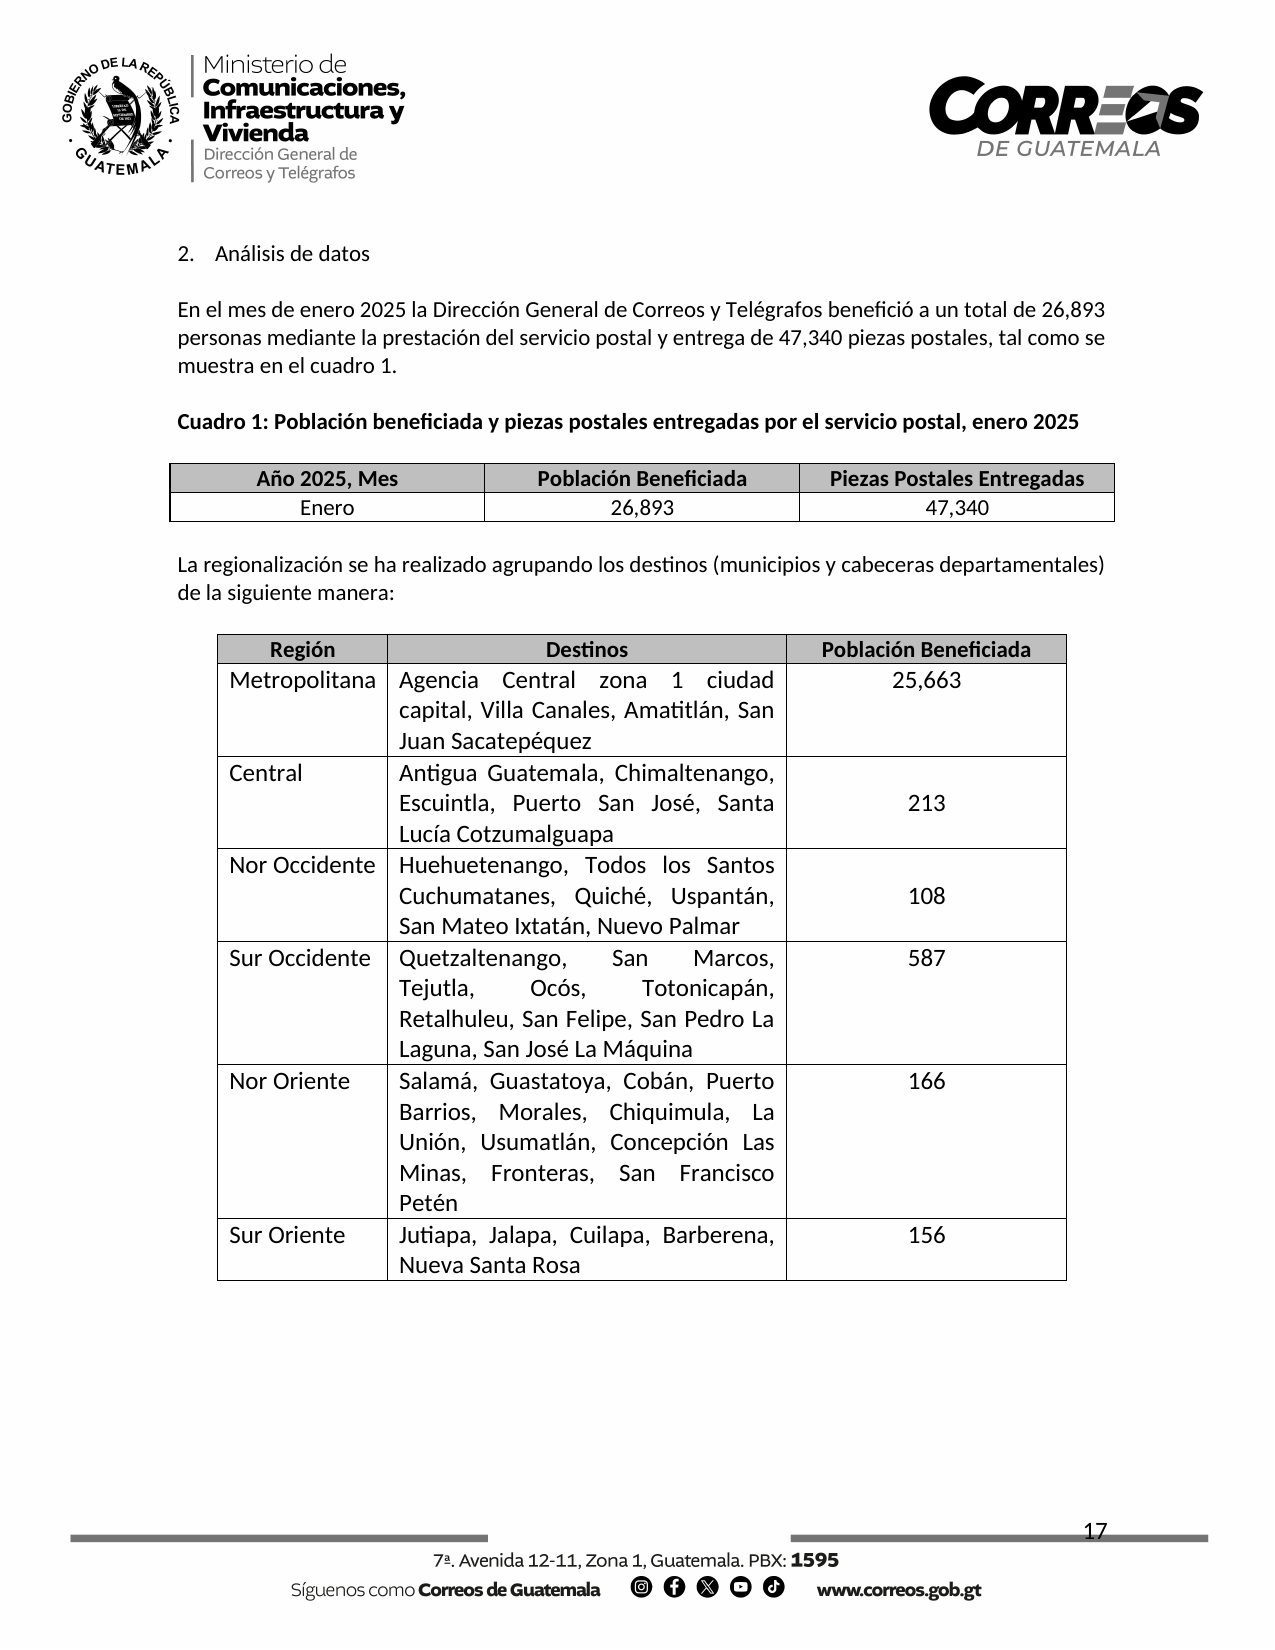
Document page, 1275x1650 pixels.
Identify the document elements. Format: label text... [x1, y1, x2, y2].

table_cell Enero [171, 493, 484, 521]
picture [0, 0, 1274, 1649]
table_cell 47,340 [800, 493, 1114, 521]
table_cell Sur Oriente [218, 1219, 387, 1280]
table_cell Sur Occidente [218, 942, 387, 1064]
table_cell Nor Oriente [218, 1065, 387, 1218]
table_header Población Beneficiada [787, 635, 1066, 663]
text La regionalización se ha realizado agrupando los destinos (municipios y cabeceras departamentales) de la siguiente manera: [177, 550, 1107, 606]
table_header Año 2025, Mes [171, 464, 484, 492]
table_cell Central [218, 757, 387, 848]
table_cell Jutiapa, Jalapa, Cuilapa, Barberena, Nueva Santa Rosa [388, 1219, 786, 1280]
text En el mes de enero 2025 la Dirección General de Correos y Telégrafos benefició a un total de 26,893 personas mediante la prestación del servicio postal y entrega de 47,340 piezas postales, tal como se muestra en el cuadro 1. [177, 295, 1107, 379]
table_cell Salamá, Guastatoya, Cobán, Puerto Barrios, Morales, Chiquimula, La Unión, Usumatlán, Concepción Las Minas, Fronteras, San Francisco Petén [388, 1065, 786, 1218]
table_cell Metropolitana [218, 664, 387, 756]
text Cuadro 1: Población beneficiada y piezas postales entregadas por el servicio postal, enero 2025 [177, 407, 1107, 435]
table_cell 166 [787, 1065, 1066, 1218]
table_header Región [218, 635, 387, 663]
table_cell 587 [787, 942, 1066, 1064]
table_cell 26,893 [485, 493, 799, 521]
table_cell Huehuetenango, Todos los Santos Cuchumatanes, Quiché, Uspantán, San Mateo Ixtatán, Nuevo Palmar [388, 849, 786, 941]
table_cell Agencia Central zona 1 ciudad capital, Villa Canales, Amatitlán, San Juan Sacatepéquez [388, 664, 786, 756]
table_cell Nor Occidente [218, 849, 387, 941]
table_cell 213 [787, 757, 1066, 848]
table_cell 156 [787, 1219, 1066, 1280]
table_header Población Beneficiada [485, 464, 799, 492]
table_cell Antigua Guatemala, Chimaltenango, Escuintla, Puerto San José, Santa Lucía Cotzumalguapa [388, 757, 786, 848]
table_cell 25,663 [787, 664, 1066, 756]
table_cell Quetzaltenango, San Marcos, Tejutla, Ocós, Totonicapán, Retalhuleu, San Felipe, San Pedro La Laguna, San José La Máquina [388, 942, 786, 1064]
table_header Piezas Postales Entregadas [800, 464, 1114, 492]
table_header Destinos [388, 635, 786, 663]
table_cell 108 [787, 849, 1066, 941]
list Análisis de datos [177, 239, 1107, 267]
